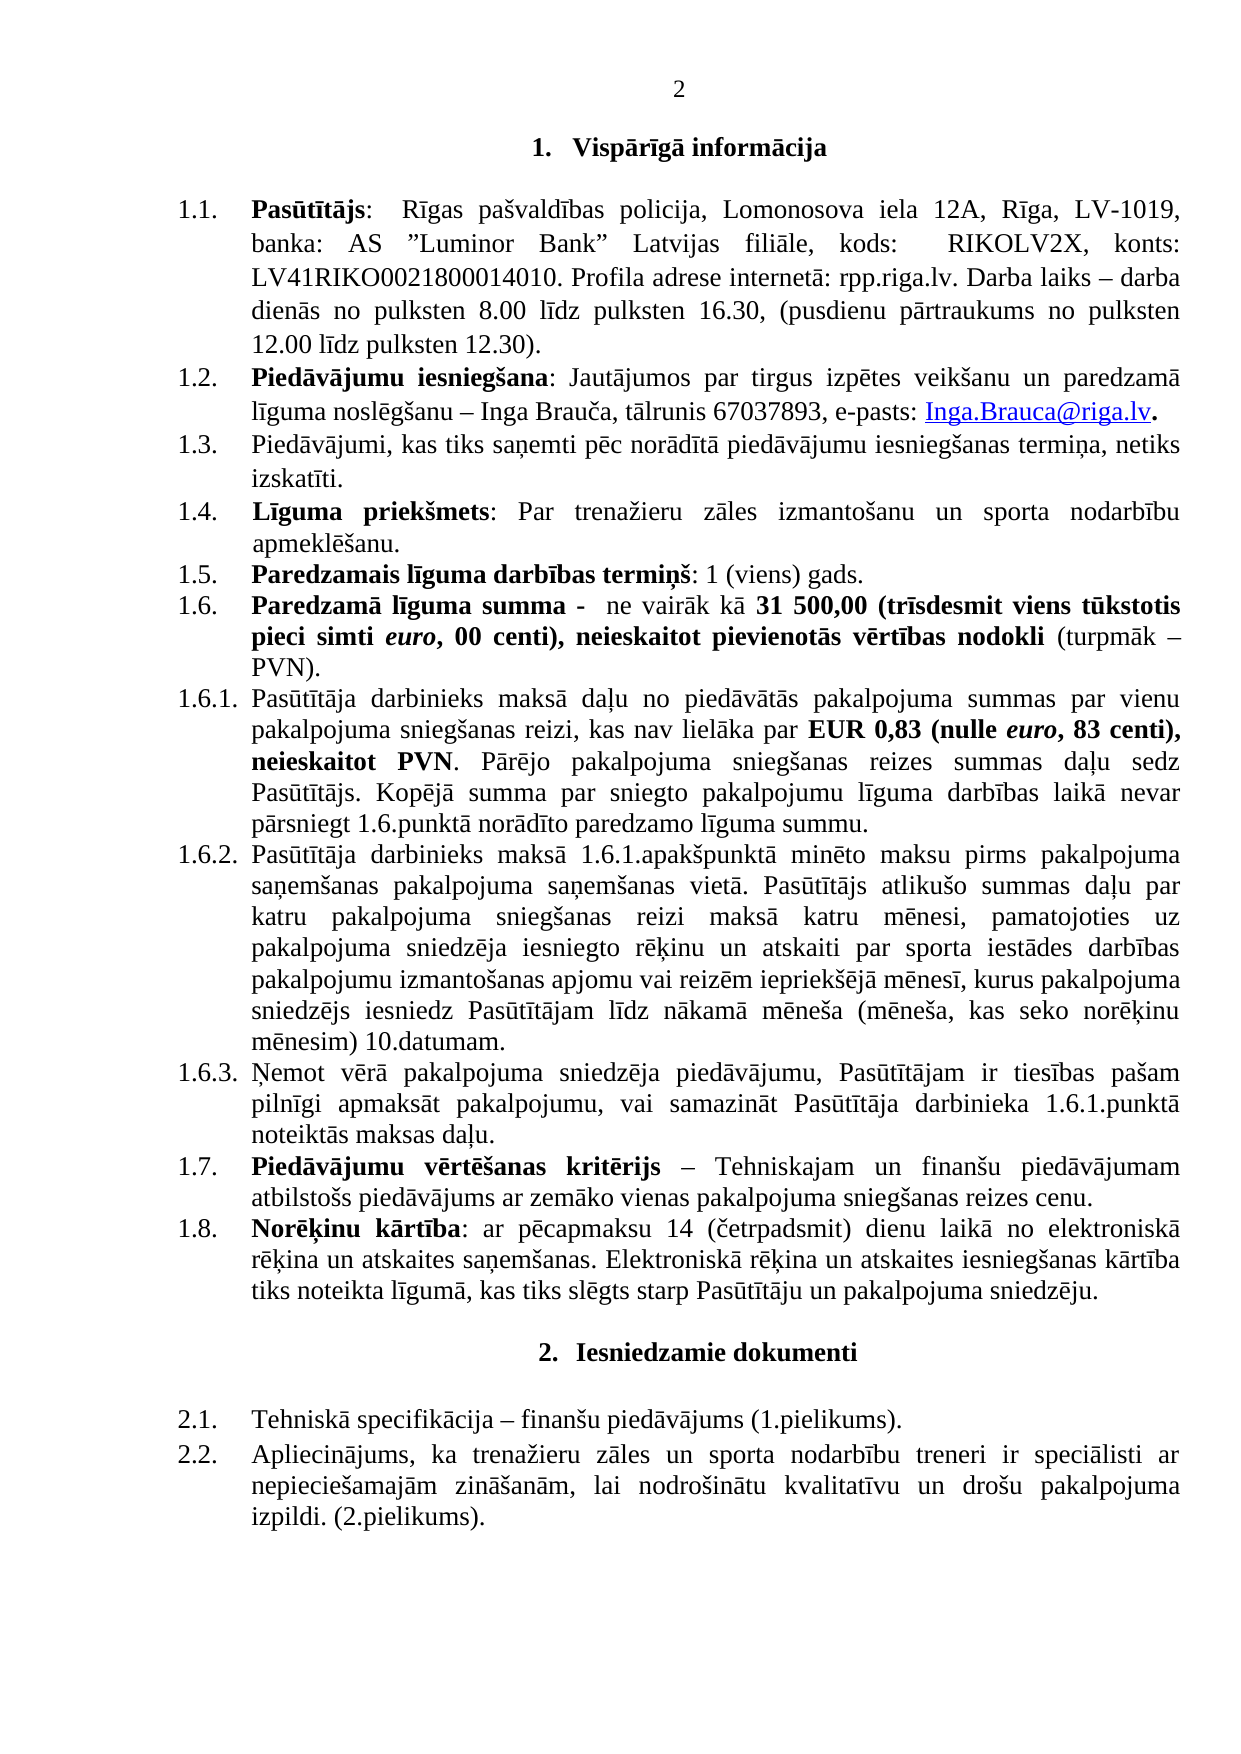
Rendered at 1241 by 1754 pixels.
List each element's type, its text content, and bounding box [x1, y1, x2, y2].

list Paredzamais līguma darbības termiņš: 1 (viens) gads. [177, 558, 1181, 589]
list Piedāvājumu vērtēšanas kritērijs – Tehniskajam un finanšu piedāvājumam atbilstošs piedāvājums ar zemāko vienas pakalpojuma sniegšanas reizes cenu. [177, 1149, 1181, 1212]
list Ņemot vērā pakalpojuma sniedzēja piedāvājumu, Pasūtītājam ir tiesības pašam pilnīgi apmaksāt pakalpojumu, vai samazināt Pasūtītāja darbinieka 1.6.1.punktā noteiktās maksas daļu. [177, 1056, 1181, 1149]
list Piedāvājumi, kas tiks saņemti pēc norādītā piedāvājumu iesniegšanas termiņa, netiks izskatīti. [177, 428, 1181, 493]
list Tehniskā specifikācija – finanšu piedāvājums (1.pielikums). [177, 1403, 1181, 1434]
list Pasūtītāja darbinieks maksā 1.6.1.apakšpunktā minēto maksu pirms pakalpojuma saņemšanas pakalpojuma saņemšanas vietā. Pasūtītājs atlikušo summas daļu par katru pakalpojuma sniegšanas reizi maksā katru mēnesi, pamatojoties uz pakalpojuma sniedzēja iesniegto rēķinu un atskaiti par sporta iestādes darbības pakalpojumu izmantošanas apjomu vai reizēm iepriekšējā mēnesī, kurus pakalpojuma sniedzējs iesniedz Pasūtītājam līdz nākamā mēneša (mēneša, kas seko norēķinu mēnesim) 10.datumam. [177, 838, 1181, 1056]
list Pasūtītājs: Rīgas pašvaldības policija, Lomonosova iela 12A, Rīga, LV-1019, banka: AS ”Luminor Bank” Latvijas filiāle, kods: RIKOLV2X, konts: LV41RIKO0021800014010. Profila adrese internetā: rpp.riga.lv. Darba laiks – darba dienās no pulksten 8.00 līdz pulksten 16.30, (pusdienu pārtraukums no pulksten 12.00 līdz pulksten 12.30). [177, 194, 1181, 359]
list Iesniedzamie dokumenti [215, 1336, 1181, 1368]
list Piedāvājumu iesniegšana: Jautājumos par tirgus izpētes veikšanu un paredzamā līguma noslēgšanu – Inga Brauča, tālrunis 67037893, e-pasts: Inga.Brauca@riga.lv. [177, 361, 1181, 426]
list Pasūtītāja darbinieks maksā daļu no piedāvātās pakalpojuma summas par vienu pakalpojuma sniegšanas reizi, kas nav lielāka par EUR 0,83 (nulle euro, 83 centi), neieskaitot PVN. Pārējo pakalpojuma sniegšanas reizes summas daļu sedz Pasūtītājs. Kopējā summa par sniegto pakalpojumu līguma darbības laikā nevar pārsniegt 1.6.punktā norādīto paredzamo līguma summu. [177, 682, 1181, 838]
list Paredzamā līguma summa - ne vairāk kā 31 500,00 (trīsdesmit viens tūkstotis pieci simti euro, 00 centi), neieskaitot pievienotās vērtības nodokli (turpmāk – PVN). [177, 589, 1181, 682]
list Norēķinu kārtība: ar pēcapmaksu 14 (četrpadsmit) dienu laikā no elektroniskā rēķina un atskaites saņemšanas. Elektroniskā rēķina un atskaites iesniegšanas kārtība tiks noteikta līgumā, kas tiks slēgts starp Pasūtītāju un pakalpojuma sniedzēju. [177, 1212, 1181, 1305]
list Līguma priekšmets: Par trenažieru zāles izmantošanu un sporta nodarbību apmeklēšanu. [177, 496, 1181, 558]
list Apliecinājums, ka trenažieru zāles un sporta nodarbību treneri ir speciālisti ar nepieciešamajām zināšanām, lai nodrošinātu kvalitatīvu un drošu pakalpojuma izpildi. (2.pielikums). [177, 1438, 1181, 1532]
list Vispārīgā informācija [177, 131, 1181, 162]
